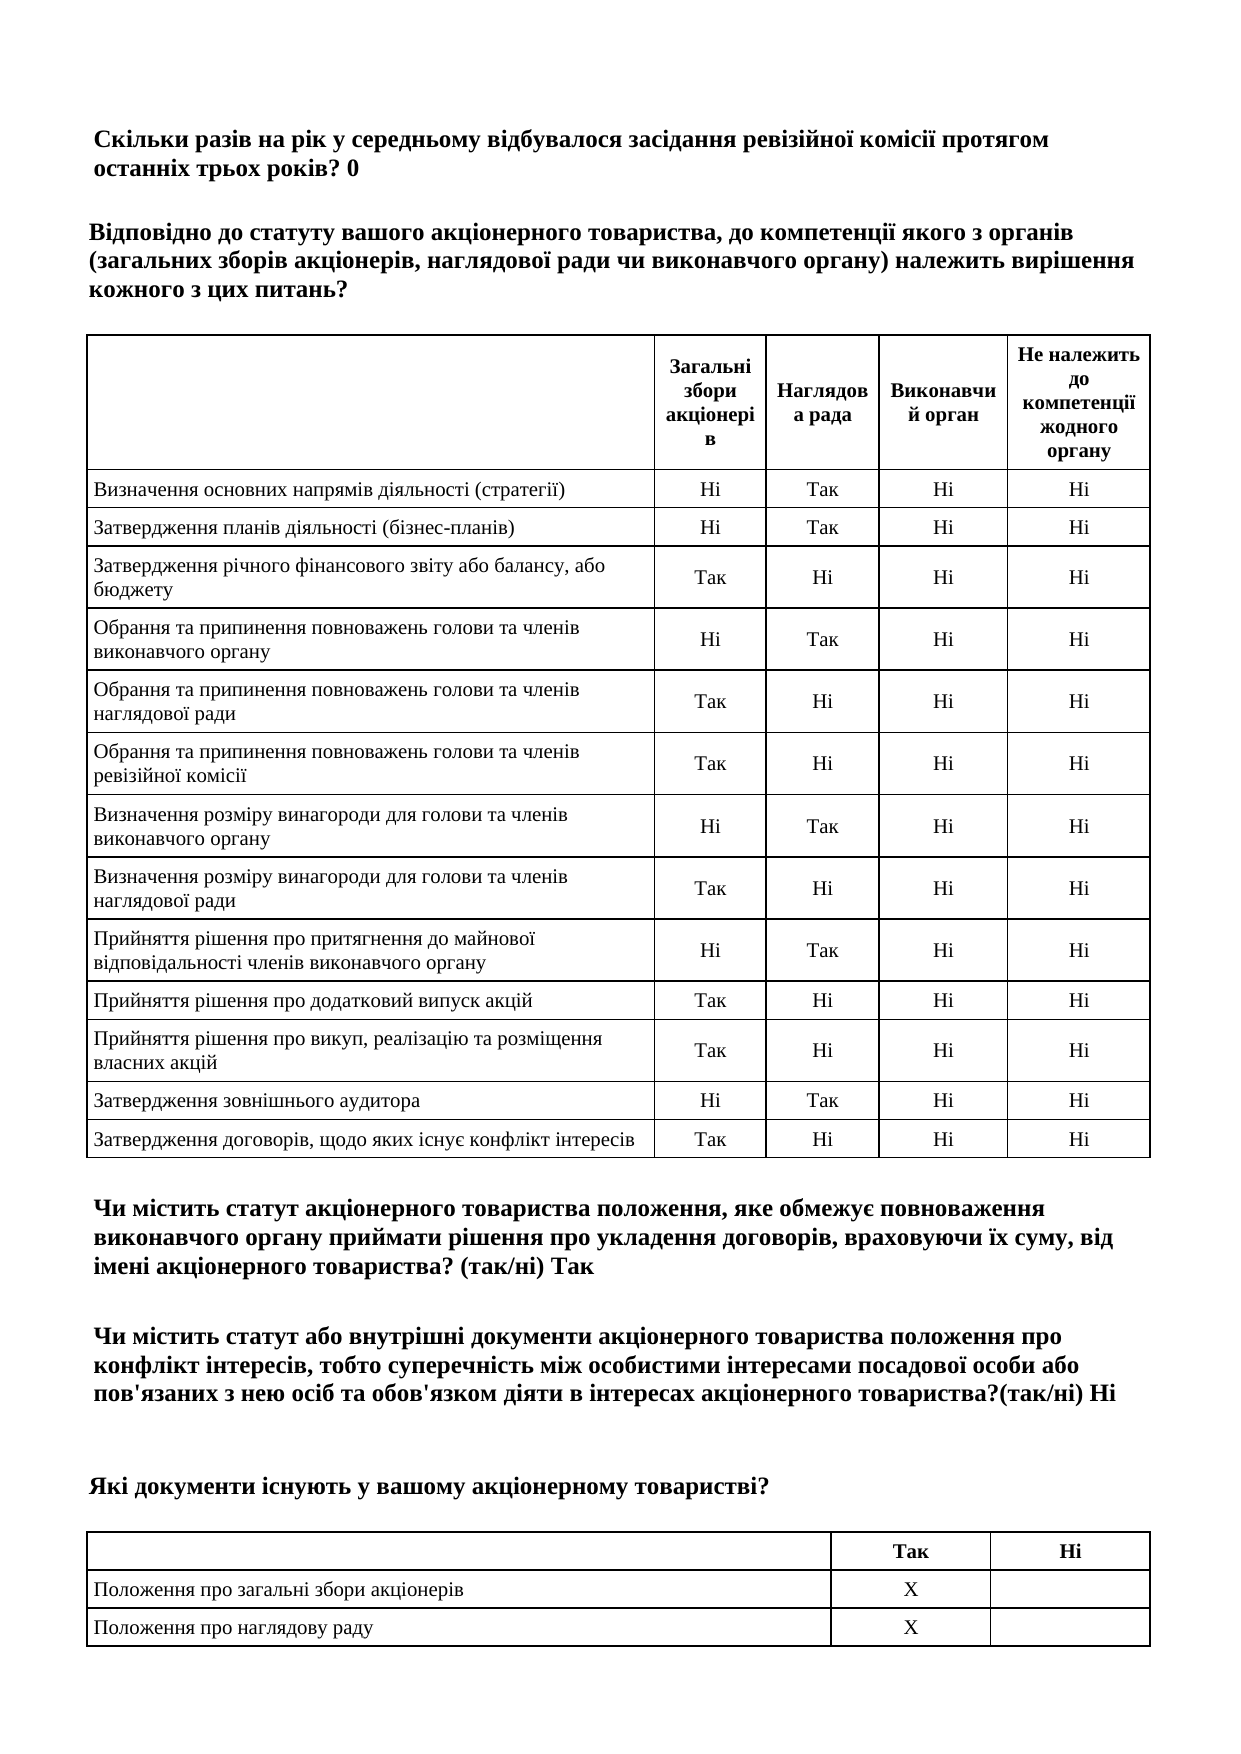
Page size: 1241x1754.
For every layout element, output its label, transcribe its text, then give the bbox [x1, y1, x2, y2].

table_header Так [832, 1533, 990, 1569]
table_cell Ні [880, 1020, 1007, 1081]
table_cell Прийняття рішення про викуп, реалізацію та розміщення власних акцій [88, 1020, 654, 1081]
table_cell Так [767, 795, 878, 856]
table_cell Прийняття рішення про додатковий випуск акцій [88, 982, 654, 1018]
table_cell Так [655, 1120, 765, 1157]
table_cell Ні [1008, 547, 1149, 607]
table_cell Прийняття рішення про притягнення до майнової відповідальності членів виконавчого органу [88, 920, 654, 980]
table_cell Визначення основних напрямів діяльності (стратегії) [88, 470, 654, 507]
table_header [88, 336, 654, 469]
table_cell Ні [1008, 920, 1149, 980]
table_cell Ні [880, 508, 1007, 545]
table_cell Ні [767, 1020, 878, 1081]
table_cell [991, 1609, 1149, 1645]
table_cell Ні [767, 1120, 878, 1157]
table_cell Так [767, 920, 878, 980]
table_cell [991, 1571, 1149, 1607]
table_header Наглядова рада [767, 336, 878, 469]
table_cell Ні [655, 470, 765, 507]
table_cell Так [655, 547, 765, 607]
table_cell Ні [767, 733, 878, 794]
table_cell Так [767, 609, 878, 669]
subtitle Відповідно до статуту вашого акціонерного товариства, до компетенції якого з органів (загальних зборів акціонерів, наглядової ради чи виконавчого органу) належить вирішення кожного з цих питань? [89, 217, 1152, 303]
table_cell Ні [1008, 1120, 1149, 1157]
table_cell Ні [880, 982, 1007, 1018]
table_cell Ні [880, 547, 1007, 607]
table_cell Ні [767, 858, 878, 918]
table_header Загальні збори акціонерів [655, 336, 765, 469]
table_cell Ні [1008, 1082, 1149, 1119]
table_cell Ні [1008, 470, 1149, 507]
table_cell Визначення розміру винагороди для голови та членів виконавчого органу [88, 795, 654, 856]
table_header Ні [991, 1533, 1149, 1569]
table_cell Ні [880, 470, 1007, 507]
table_cell Так [767, 508, 878, 545]
table_header Чи містить статут акціонерного товариства положення, яке обмежує повноваження виконавчого органу приймати рішення про укладення договорів, враховуючи їх суму, від імені акціонерного товариства? (так/ні) Так [87, 1187, 1150, 1286]
table_cell Ні [655, 795, 765, 856]
table_cell Обрання та припинення повноважень голови та членів наглядової ради [88, 671, 654, 732]
table_cell Ні [1008, 508, 1149, 545]
table_header Виконавчий орган [880, 336, 1007, 469]
table_cell Ні [767, 671, 878, 732]
table_cell Так [655, 982, 765, 1018]
table_cell Ні [880, 671, 1007, 732]
table_cell Так [655, 671, 765, 732]
subtitle Які документи існують у вашому акціонерному товаристві? [89, 1471, 1152, 1500]
table_header Не належить до компетенції жодного органу [1008, 336, 1149, 469]
table_cell Визначення розміру винагороди для голови та членів наглядової ради [88, 858, 654, 918]
table_cell Ні [767, 547, 878, 607]
table_cell Затвердження договорів, щодо яких існує конфлікт інтересів [88, 1120, 654, 1157]
table_cell X [832, 1609, 990, 1645]
table_cell Ні [1008, 795, 1149, 856]
table_cell Затвердження зовнішнього аудитора [88, 1082, 654, 1119]
table_cell Ні [655, 920, 765, 980]
table_cell Положення про наглядову раду [88, 1609, 830, 1645]
table_cell Так [655, 1020, 765, 1081]
table_header Чи містить статут або внутрішні документи акціонерного товариства положення про конфлікт інтересів, тобто суперечність між особистими інтересами посадової особи або пов'язаних з нею осіб та обов'язком діяти в інтересах акціонерного товариства?(так/ні) Ні [87, 1315, 1150, 1413]
table_cell Затвердження річного фінансового звіту або балансу, або бюджету [88, 547, 654, 607]
table_cell Ні [880, 609, 1007, 669]
table_cell Ні [880, 733, 1007, 794]
table_cell Ні [655, 609, 765, 669]
table_cell Скільки разів на рік у середньому відбувалося засідання ревізійної комісії протягом останніх трьох років? 0 [87, 118, 1150, 188]
table_cell Ні [767, 982, 878, 1018]
table_cell Так [767, 470, 878, 507]
table_cell Так [767, 1082, 878, 1119]
table_cell Ні [880, 1120, 1007, 1157]
table_cell Обрання та припинення повноважень голови та членів ревізійної комісії [88, 733, 654, 794]
table_cell Положення про загальні збори акціонерів [88, 1571, 830, 1607]
table_cell Ні [1008, 982, 1149, 1018]
table_cell Ні [1008, 858, 1149, 918]
table_cell Так [655, 858, 765, 918]
table_cell Ні [655, 508, 765, 545]
table_cell Ні [1008, 671, 1149, 732]
table_cell Ні [1008, 733, 1149, 794]
table_cell X [832, 1571, 990, 1607]
table_cell Ні [1008, 609, 1149, 669]
table_cell Ні [655, 1082, 765, 1119]
table_cell Обрання та припинення повноважень голови та членів виконавчого органу [88, 609, 654, 669]
table_cell Ні [880, 795, 1007, 856]
table_cell Ні [880, 1082, 1007, 1119]
table_cell Так [655, 733, 765, 794]
table_cell Ні [880, 920, 1007, 980]
table_cell Затвердження планів діяльності (бізнес-планів) [88, 508, 654, 545]
table_cell Ні [1008, 1020, 1149, 1081]
table_header [88, 1533, 830, 1569]
table_cell Ні [880, 858, 1007, 918]
